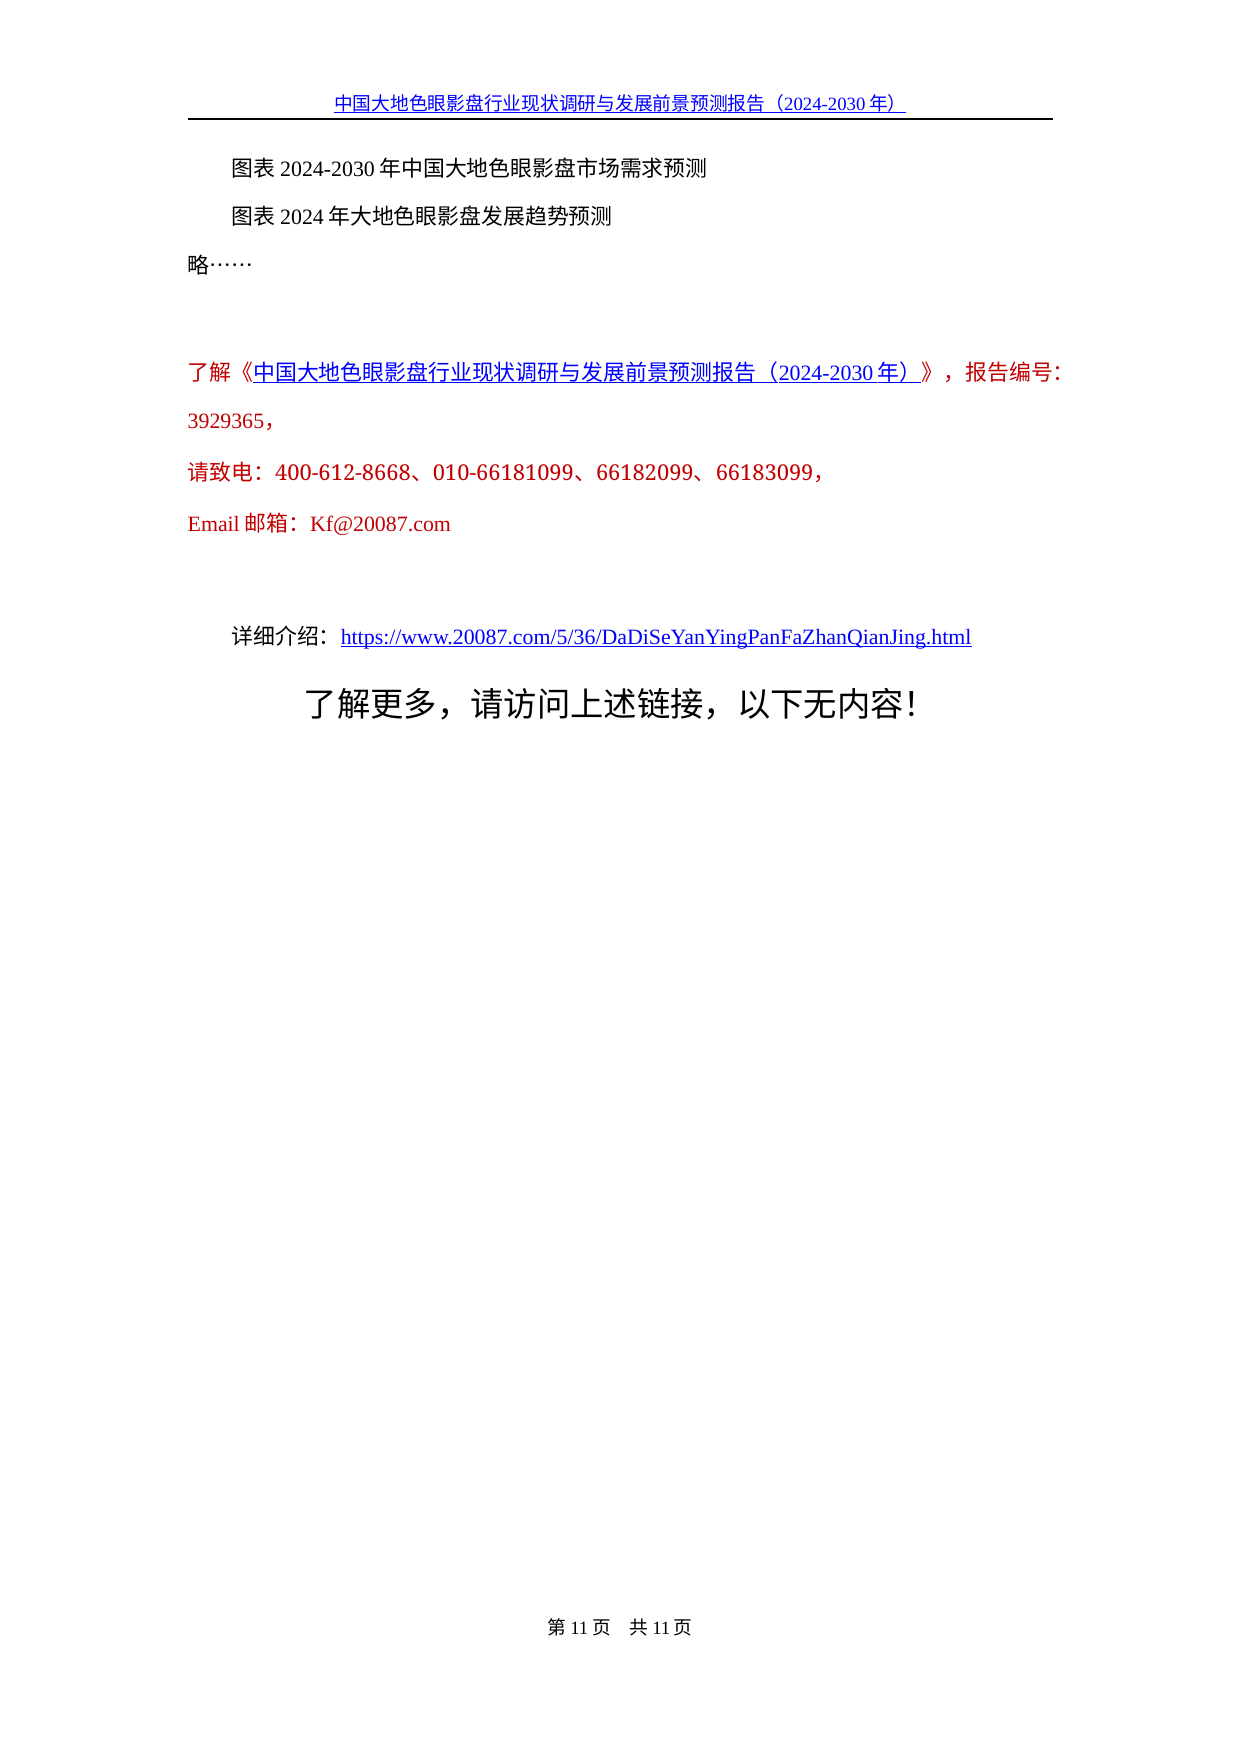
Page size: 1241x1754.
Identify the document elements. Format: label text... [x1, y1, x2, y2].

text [187, 150, 1053, 280]
text 了解《中国大地色眼影盘行业现状调研与发展前景预测报告（2024-2030年）》，报告编号：3929365， [187, 354, 1053, 435]
text 详细介绍：https://www.20087.com/5/36/DaDiSeYanYingPanFaZhanQianJing.html [187, 619, 1053, 651]
title 了解更多，请访问上述链接，以下无内容！ [187, 669, 1053, 734]
text 请致电：400-612-8668、010-66181099、66182099、66183099， [187, 454, 1053, 487]
text Email邮箱：Kf@20087.com [187, 506, 1053, 538]
